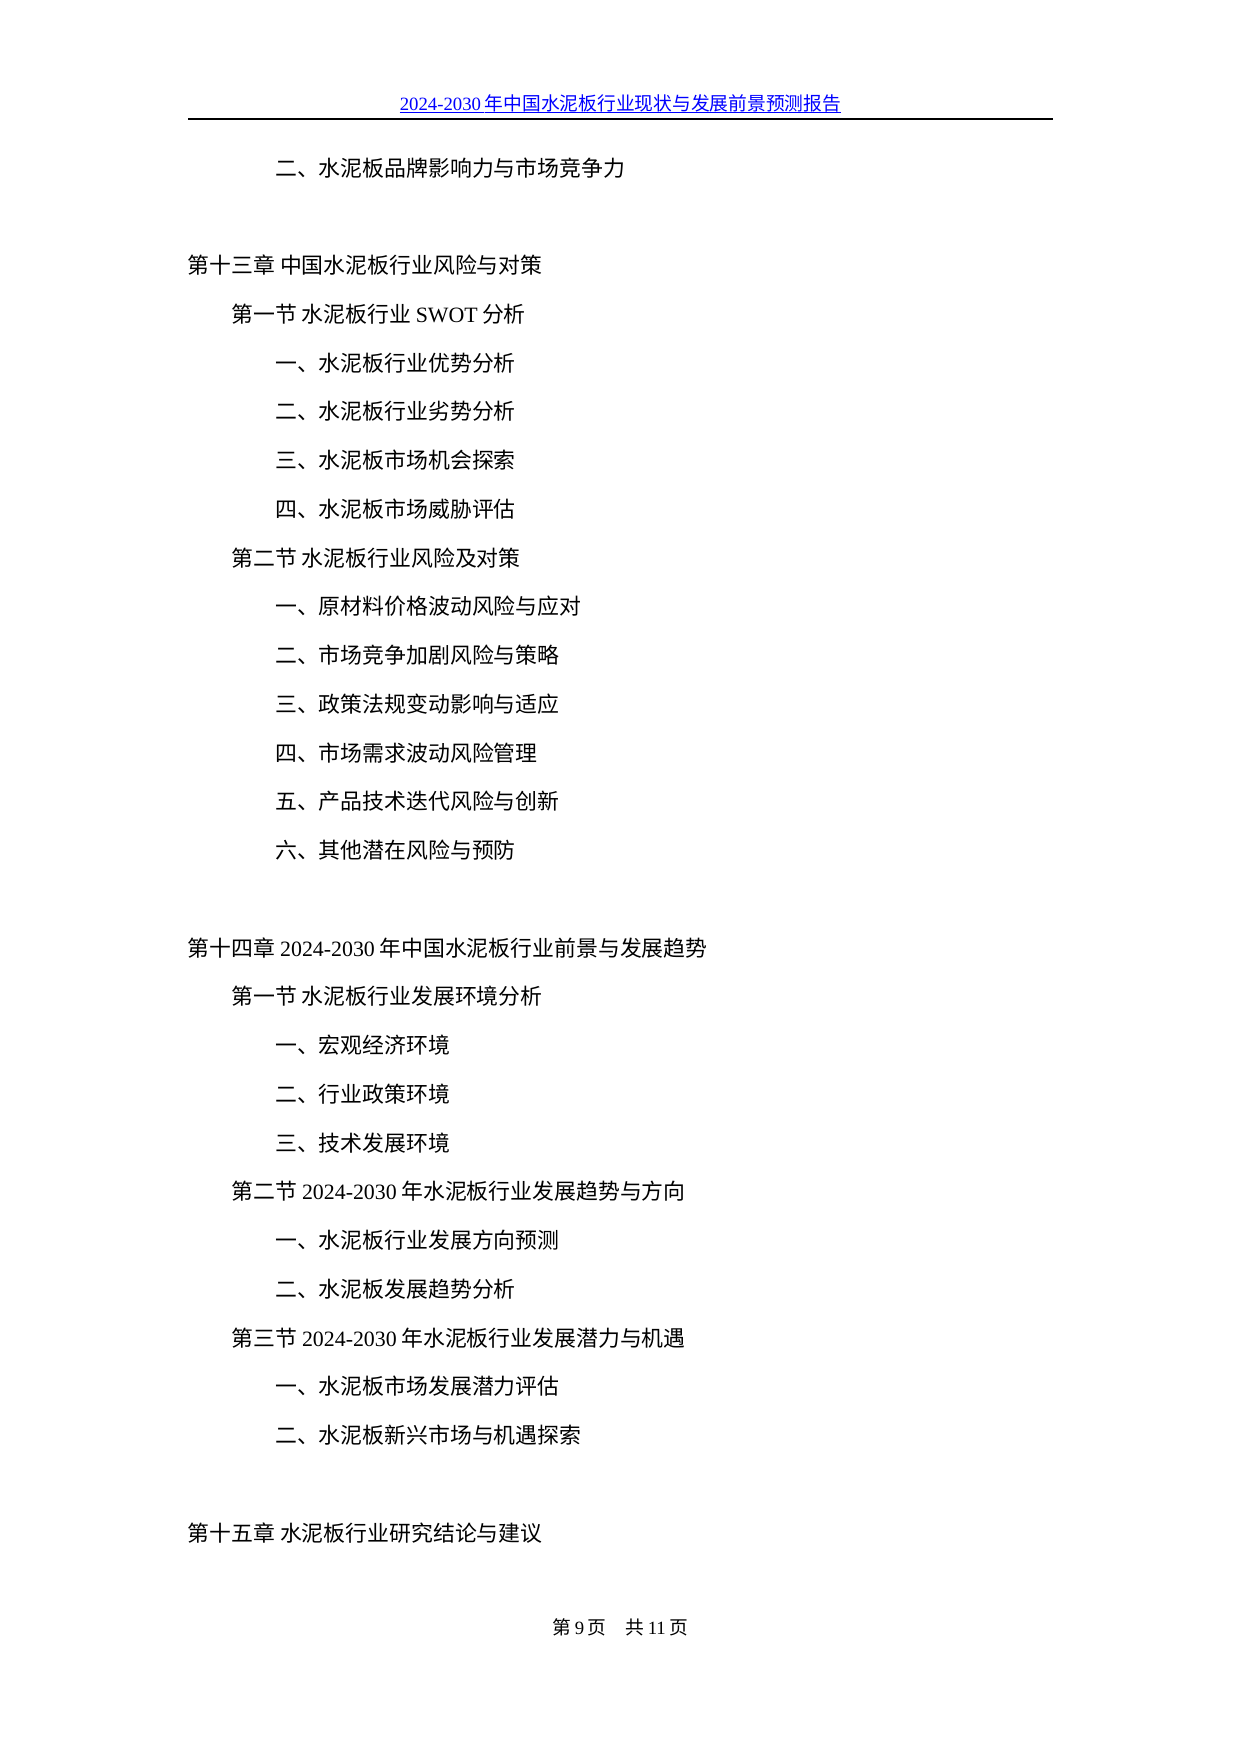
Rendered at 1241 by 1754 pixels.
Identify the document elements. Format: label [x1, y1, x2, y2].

text [187, 150, 1053, 1548]
